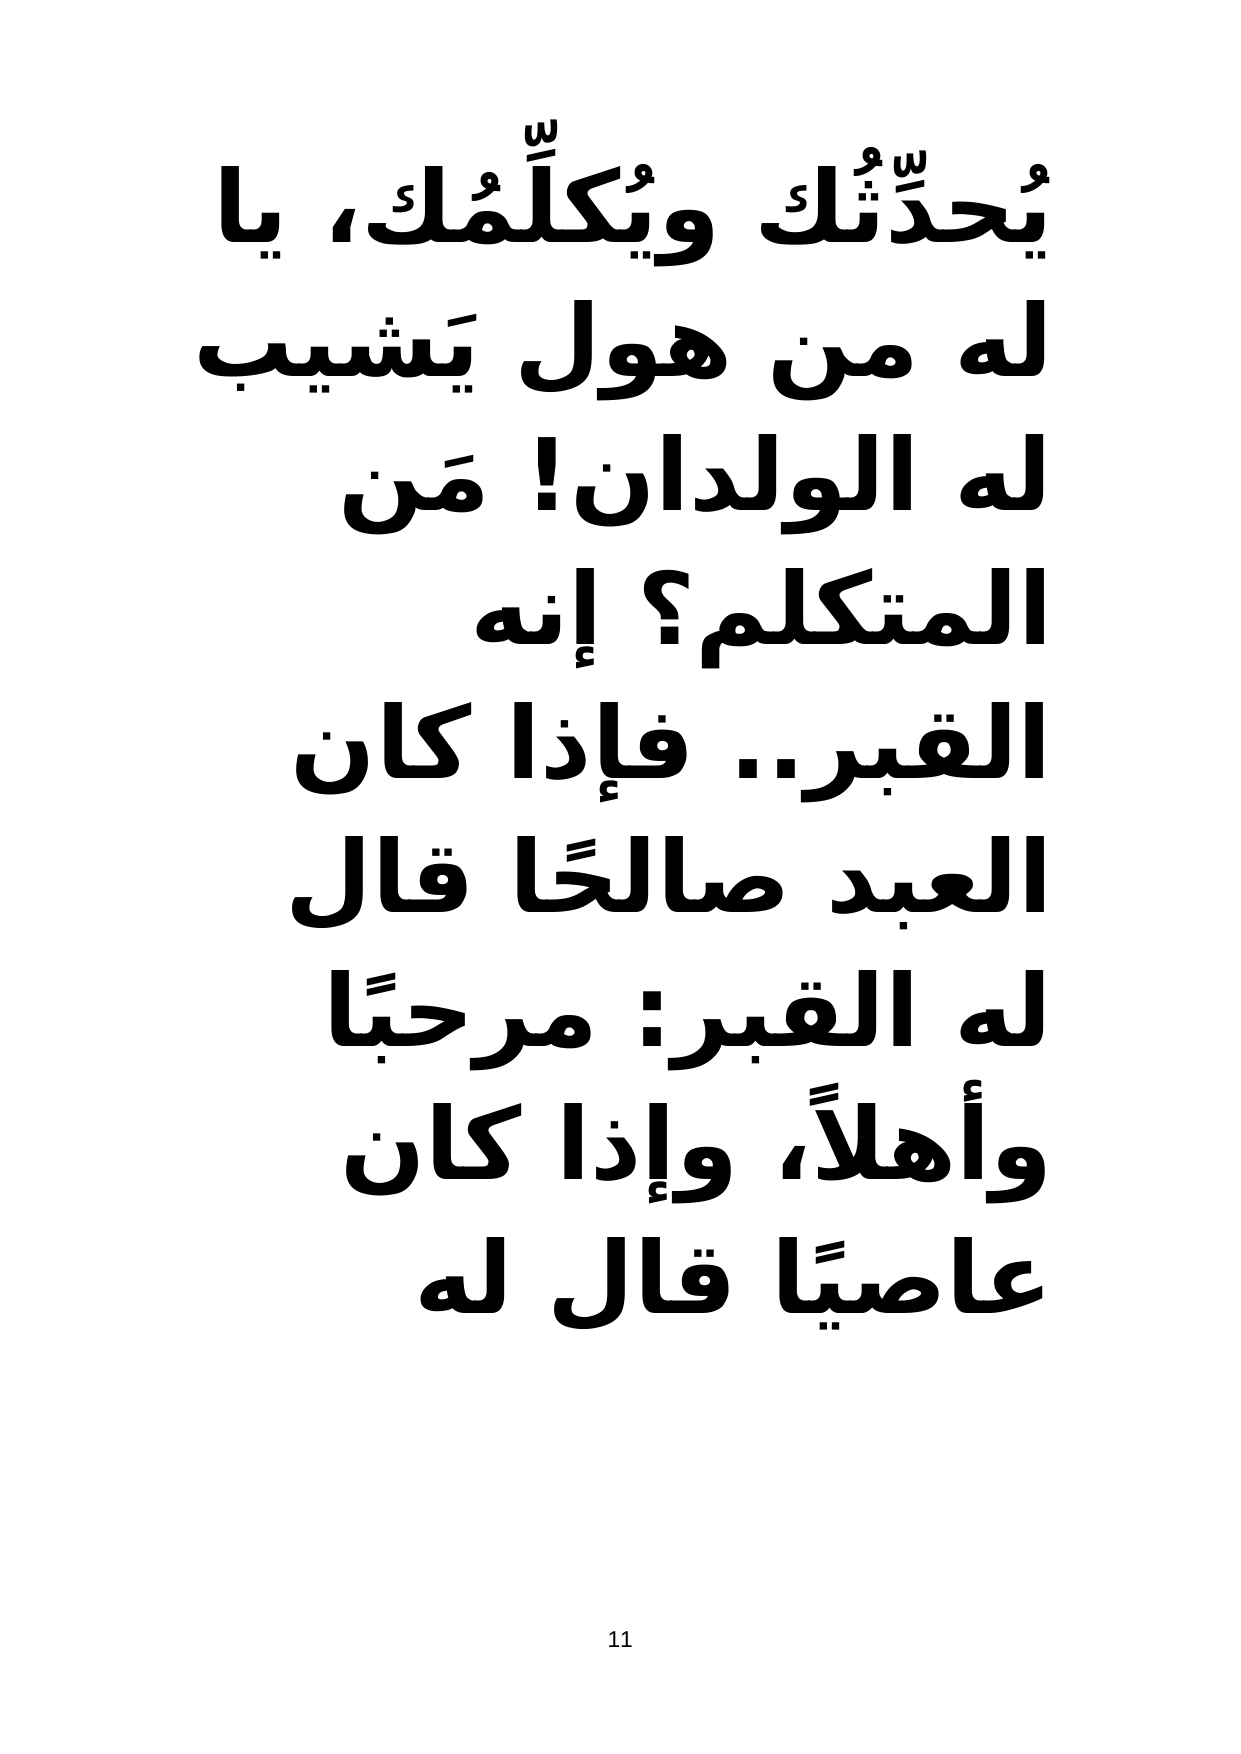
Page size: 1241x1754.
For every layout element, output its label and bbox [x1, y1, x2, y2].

text [187, 150, 1053, 1337]
